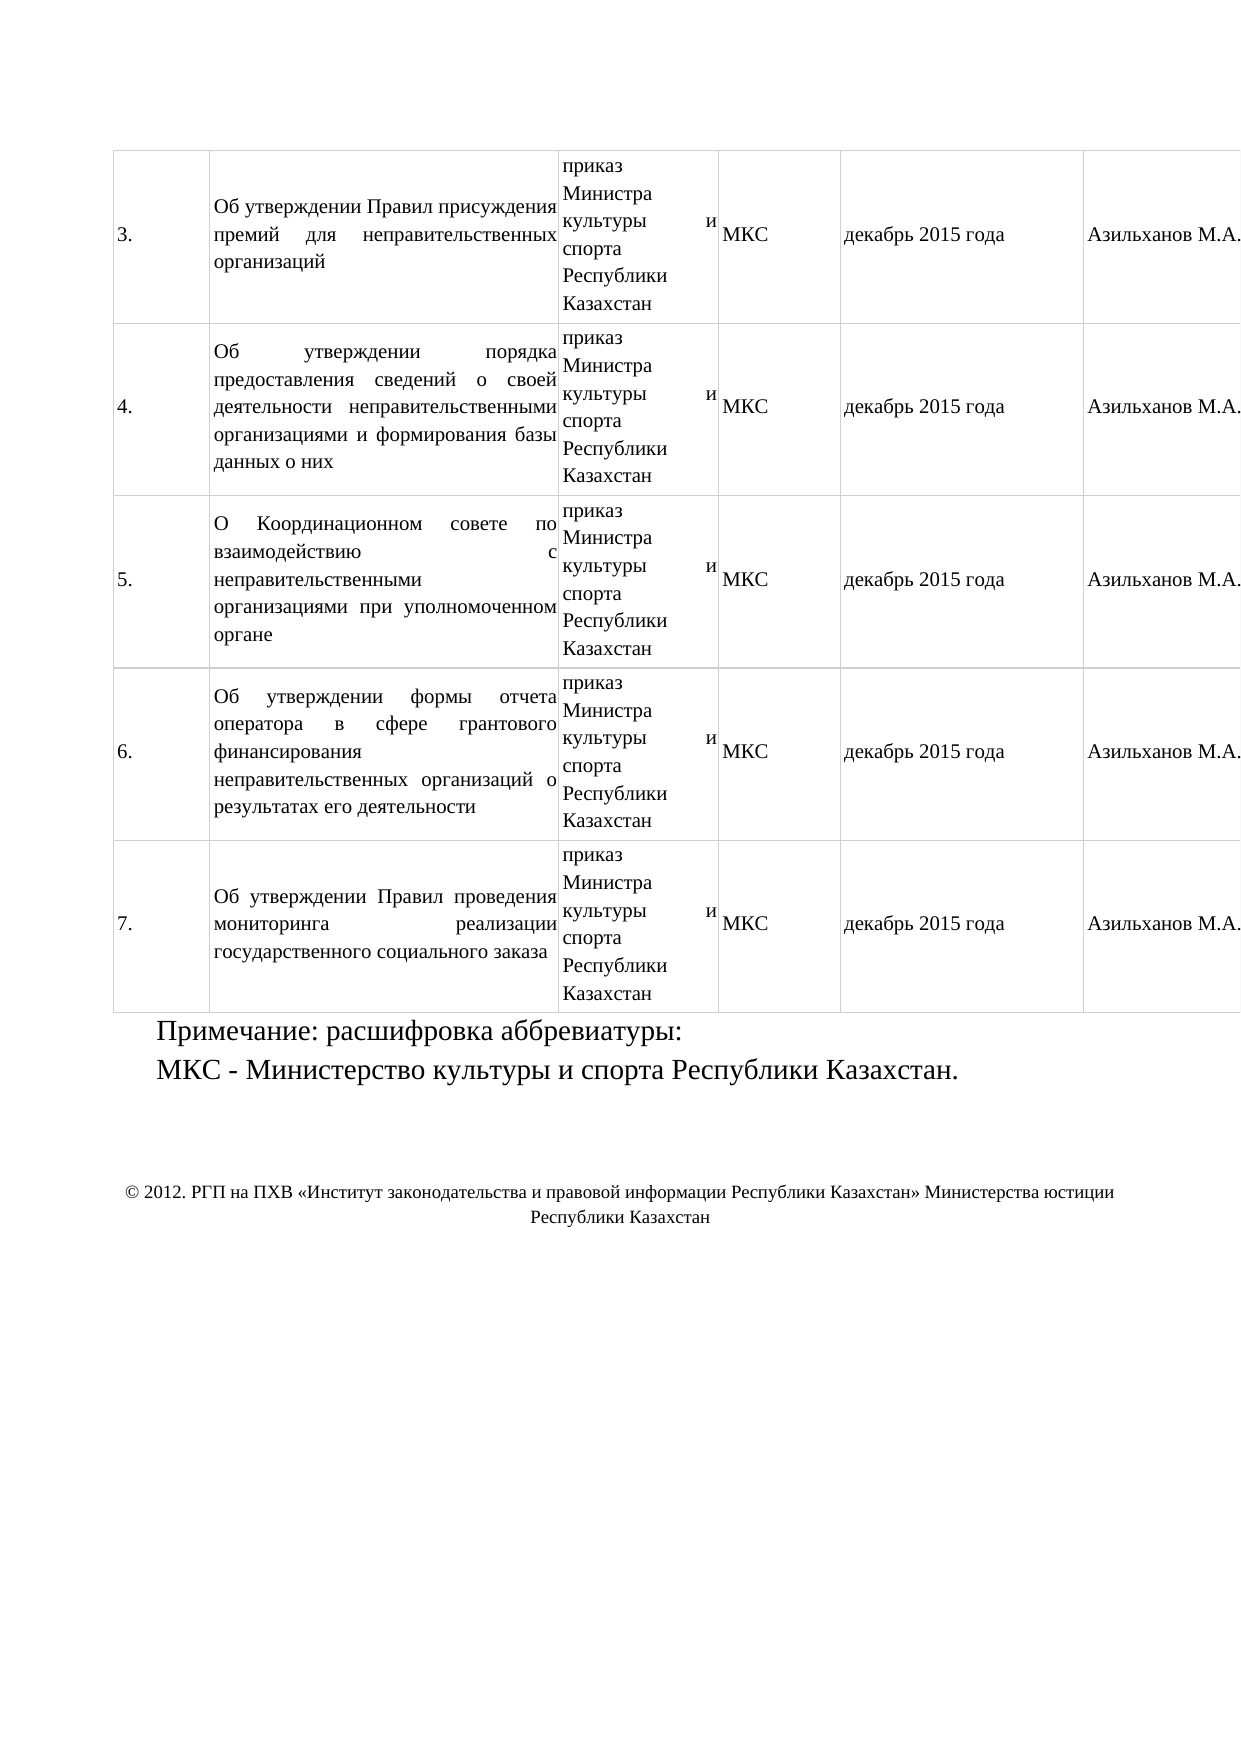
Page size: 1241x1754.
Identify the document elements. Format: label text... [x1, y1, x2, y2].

table_cell МКС [719, 496, 840, 667]
table_cell декабрь 2015 года [841, 496, 1083, 667]
table_cell Об утверждении Правил проведения мониторинга реализации государственного социального заказа [210, 841, 558, 1012]
table_cell Об утверждении формы отчета оператора в сфере грантового финансирования неправительственных организаций о результатах его деятельности [210, 669, 558, 839]
text МКС - Министерство культуры и спорта Республики Казахстан. [112, 1052, 1128, 1085]
table_cell 3. [114, 151, 209, 322]
table_cell декабрь 2015 года [841, 841, 1083, 1012]
table_cell Азильханов М.А. [1084, 841, 1240, 1012]
text © 2012. РГП на ПХВ «Институт законодательства и правовой информации Республики Казахстан» Министерства юстиции Республики Казахстан [112, 1181, 1128, 1227]
table_cell приказ Министра культуры и спорта Республики Казахстан [559, 669, 718, 839]
table_cell 6. [114, 669, 209, 839]
table_cell МКС [719, 669, 840, 839]
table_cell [559, 151, 718, 322]
table_cell декабрь 2015 года [841, 669, 1083, 839]
table_cell Азильханов М.А. [1084, 324, 1240, 495]
table_cell МКС [719, 324, 840, 495]
table_cell Азильханов М.А. [1084, 151, 1240, 322]
table_cell Об утверждении Правил присуждения премий для неправительственных организаций [210, 151, 558, 322]
table_cell 7. [114, 841, 209, 1012]
table_cell 4. [114, 324, 209, 495]
table_cell приказ Министра культуры и спорта Республики Казахстан [559, 496, 718, 667]
table_cell МКС [719, 151, 840, 322]
table_cell О Координационном совете по взаимодействию с неправительственными организациями при уполномоченном органе [210, 496, 558, 667]
text Примечание: расшифровка аббревиатуры: [112, 1013, 1128, 1047]
table_cell декабрь 2015 года [841, 324, 1083, 495]
table_cell Азильханов М.А. [1084, 669, 1240, 839]
table_cell Азильханов М.А. [1084, 496, 1240, 667]
table_cell Об утверждении порядка предоставления сведений о своей деятельности неправительственными организациями и формирования базы данных о них [210, 324, 558, 495]
table_cell приказ Министра культуры и спорта Республики Казахстан [559, 841, 718, 1012]
table_cell декабрь 2015 года [841, 151, 1083, 322]
table_cell МКС [719, 841, 840, 1012]
table_cell 5. [114, 496, 209, 667]
table_cell приказ Министра культуры и спорта Республики Казахстан [559, 324, 718, 495]
